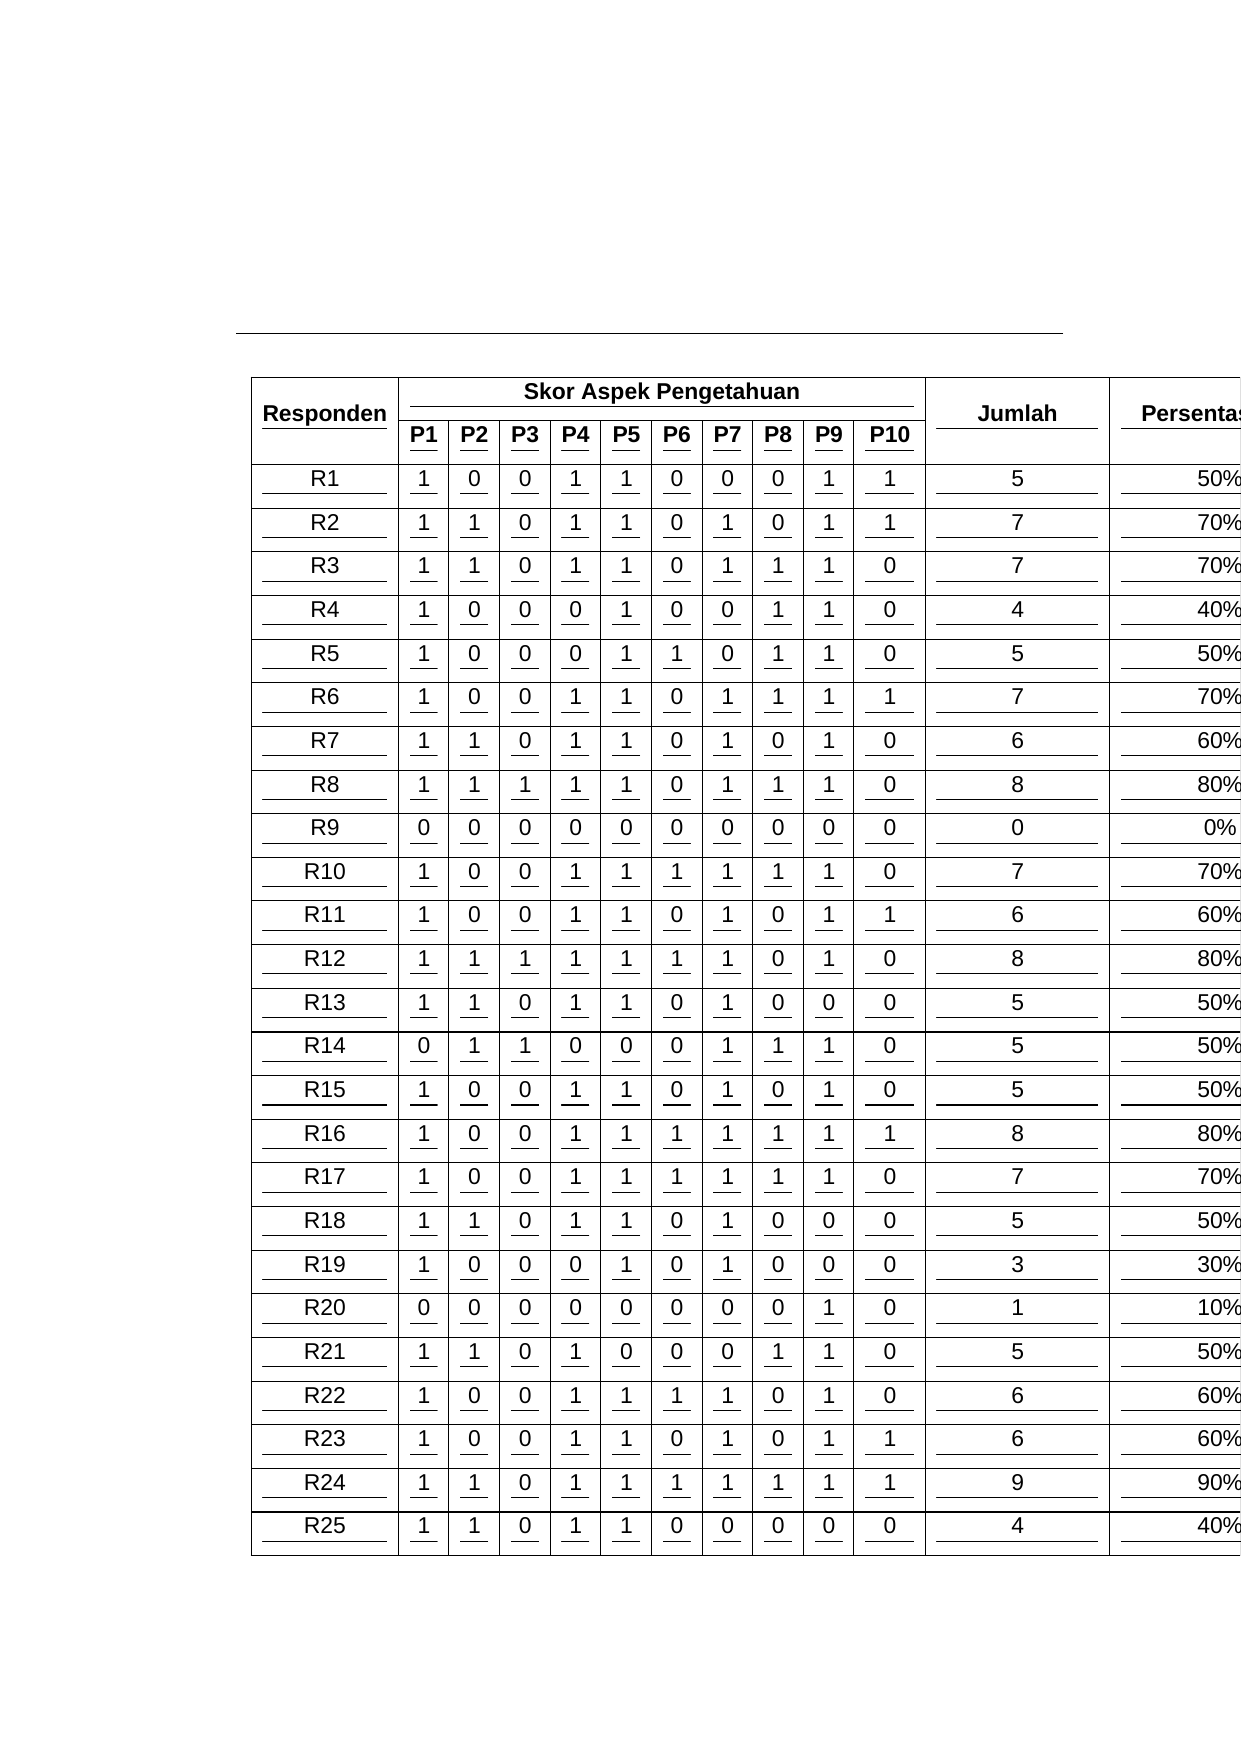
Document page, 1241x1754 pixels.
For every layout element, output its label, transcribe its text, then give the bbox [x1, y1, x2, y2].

table_cell 4 [926, 1513, 1109, 1555]
table_cell 1 [703, 1076, 752, 1119]
table_cell 1 [854, 1425, 925, 1468]
table_cell 0 [753, 1207, 803, 1249]
table_cell 0 [652, 1513, 702, 1555]
table_cell 70% [1110, 1163, 1240, 1206]
table_cell 1 [703, 552, 752, 595]
table_cell 1 [551, 683, 600, 726]
table_cell 0 [703, 1338, 752, 1381]
table_cell 0 [551, 596, 600, 638]
table_cell 0 [652, 727, 702, 769]
table_cell R16 [252, 1120, 398, 1162]
table_cell 0 [753, 901, 803, 944]
table_cell 1 [551, 989, 600, 1031]
table_cell 7 [926, 552, 1109, 595]
table_cell 1 [601, 901, 651, 944]
table_cell 1 [804, 1163, 853, 1206]
table_cell 8 [926, 945, 1109, 988]
table_cell 1 [551, 1382, 600, 1424]
table_cell 50% [1110, 1207, 1240, 1249]
table_cell 1 [601, 858, 651, 900]
table_cell 1 [804, 1294, 853, 1337]
table_cell 1 [652, 1163, 702, 1206]
table_cell 1 [753, 1163, 803, 1206]
table_cell 0 [500, 1469, 550, 1511]
table_cell 6 [926, 727, 1109, 769]
table_cell R25 [252, 1513, 398, 1555]
table_cell 1 [703, 509, 752, 551]
table_cell 0 [449, 1076, 499, 1119]
table_cell 10% [1110, 1294, 1240, 1337]
table_cell 1 [500, 945, 550, 988]
table_cell 1 [551, 465, 600, 508]
table_cell 1 [399, 945, 448, 988]
table_cell 0 [551, 1251, 600, 1293]
table_cell 1 [703, 1033, 752, 1075]
table_cell 6 [926, 901, 1109, 944]
table_cell 1 [703, 771, 752, 813]
table_cell R12 [252, 945, 398, 988]
table_cell 1 [703, 989, 752, 1031]
table_cell 1 [601, 1251, 651, 1293]
table_cell 1 [854, 465, 925, 508]
table_cell 1 [449, 1207, 499, 1249]
table_cell 0 [500, 1163, 550, 1206]
table_cell 1 [500, 771, 550, 813]
table_cell 0 [601, 1033, 651, 1075]
table_cell 50% [1110, 1076, 1240, 1119]
table_cell 80% [1110, 771, 1240, 813]
table_cell 7 [926, 1163, 1109, 1206]
table_cell P7 [703, 421, 752, 464]
table_cell 60% [1110, 1425, 1240, 1468]
table_cell 1 [601, 683, 651, 726]
table_header Jumlah [926, 378, 1109, 464]
table_cell R10 [252, 858, 398, 900]
table_cell 1 [601, 596, 651, 638]
table_cell 1 [399, 858, 448, 900]
table_cell 1 [804, 1382, 853, 1424]
table_cell 1 [399, 1425, 448, 1468]
table_cell 1 [399, 596, 448, 638]
table_cell 1 [804, 683, 853, 726]
table_cell 1 [804, 596, 853, 638]
table_cell 0 [652, 771, 702, 813]
table_cell R17 [252, 1163, 398, 1206]
table_cell 1 [753, 1120, 803, 1162]
table_cell 0 [652, 901, 702, 944]
table_cell R18 [252, 1207, 398, 1249]
table_cell 8 [926, 771, 1109, 813]
table_cell 1 [804, 1120, 853, 1162]
table_cell 1 [399, 1469, 448, 1511]
table_cell 0 [500, 727, 550, 769]
table_cell 1 [551, 727, 600, 769]
table_cell 0 [753, 1382, 803, 1424]
table_cell 0 [500, 901, 550, 944]
table_cell 0 [926, 814, 1109, 857]
table_cell 0 [449, 1163, 499, 1206]
table_cell 0 [753, 1251, 803, 1293]
table_cell 1 [926, 1294, 1109, 1337]
table_cell 1 [601, 727, 651, 769]
table_cell 50% [1110, 989, 1240, 1031]
table_cell R8 [252, 771, 398, 813]
table_cell 1 [753, 858, 803, 900]
table_cell 0 [652, 1033, 702, 1075]
table_cell 1 [500, 1033, 550, 1075]
table_cell 0 [500, 1513, 550, 1555]
table_cell 1 [854, 901, 925, 944]
table_cell 0 [753, 1076, 803, 1119]
table_cell 0 [551, 814, 600, 857]
table_cell 0 [652, 1338, 702, 1381]
table_cell 30% [1110, 1251, 1240, 1293]
table_cell 0 [551, 1033, 600, 1075]
table_cell 1 [804, 552, 853, 595]
table_cell 6 [926, 1425, 1109, 1468]
table_cell 1 [854, 1469, 925, 1511]
table_cell 60% [1110, 901, 1240, 944]
table_cell 1 [551, 1207, 600, 1249]
table_cell 0 [500, 814, 550, 857]
table_cell 1 [449, 509, 499, 551]
table_cell P9 [804, 421, 853, 464]
table_cell 1 [652, 1120, 702, 1162]
table_cell 0 [753, 727, 803, 769]
table_cell 5 [926, 1338, 1109, 1381]
table_cell R13 [252, 989, 398, 1031]
table_cell 80% [1110, 945, 1240, 988]
table_cell 0 [449, 1251, 499, 1293]
table_cell 5 [926, 989, 1109, 1031]
table_cell 1 [753, 1469, 803, 1511]
table_cell 1 [703, 1469, 752, 1511]
table_cell 5 [926, 1076, 1109, 1119]
table_cell 1 [601, 1382, 651, 1424]
table_cell 0 [854, 771, 925, 813]
table_cell 0 [551, 1294, 600, 1337]
table_cell 0 [500, 1294, 550, 1337]
table_cell R4 [252, 596, 398, 638]
table_cell 1 [703, 1163, 752, 1206]
table_cell 1 [551, 1163, 600, 1206]
table_cell 1 [399, 1251, 448, 1293]
table_cell 1 [753, 771, 803, 813]
table_cell 1 [601, 1425, 651, 1468]
table_cell 1 [804, 858, 853, 900]
table_cell 0 [500, 640, 550, 682]
table_cell 1 [652, 1469, 702, 1511]
table_cell 4 [926, 596, 1109, 638]
table_cell R21 [252, 1338, 398, 1381]
table_cell 1 [551, 1513, 600, 1555]
table_cell 0 [601, 1294, 651, 1337]
table_cell 8 [926, 1120, 1109, 1162]
table_cell 1 [753, 640, 803, 682]
table_cell 0 [500, 858, 550, 900]
table_cell 0 [500, 465, 550, 508]
table_cell 1 [652, 640, 702, 682]
table_cell 1 [399, 509, 448, 551]
table_cell 0 [854, 814, 925, 857]
table_cell 1 [551, 552, 600, 595]
table_cell 0 [854, 552, 925, 595]
table_cell R19 [252, 1251, 398, 1293]
table_cell 0 [500, 683, 550, 726]
table_cell 1 [703, 945, 752, 988]
table_cell 0 [854, 727, 925, 769]
table_cell 50% [1110, 640, 1240, 682]
table_cell 1 [601, 945, 651, 988]
table_cell P4 [551, 421, 600, 464]
table_cell 0 [500, 989, 550, 1031]
table_cell 1 [601, 1207, 651, 1249]
table_cell 1 [601, 465, 651, 508]
table_cell 70% [1110, 683, 1240, 726]
table_cell 60% [1110, 1382, 1240, 1424]
table_cell 50% [1110, 1338, 1240, 1381]
table_cell 1 [551, 1425, 600, 1468]
table_cell 0 [500, 1120, 550, 1162]
table_cell 60% [1110, 727, 1240, 769]
table_cell 1 [449, 945, 499, 988]
table_cell 0 [652, 989, 702, 1031]
table_cell 5 [926, 465, 1109, 508]
table_cell 0 [753, 989, 803, 1031]
table_cell 0 [500, 552, 550, 595]
table_cell 1 [601, 509, 651, 551]
table_cell 0 [804, 989, 853, 1031]
table_cell 1 [804, 727, 853, 769]
table_cell 0 [449, 1294, 499, 1337]
table_cell R15 [252, 1076, 398, 1119]
table_cell 0 [500, 1338, 550, 1381]
table_cell 1 [449, 1513, 499, 1555]
table_cell 0 [854, 596, 925, 638]
table_cell 0 [449, 640, 499, 682]
table_cell 0 [652, 1251, 702, 1293]
table_cell 1 [703, 1425, 752, 1468]
table_cell 0 [804, 1251, 853, 1293]
table_cell 80% [1110, 1120, 1240, 1162]
table_cell 0 [854, 1251, 925, 1293]
table_header Responden [252, 378, 398, 464]
table_cell 90% [1110, 1469, 1240, 1511]
table_cell 70% [1110, 858, 1240, 900]
table_cell 1 [449, 1469, 499, 1511]
table_cell 1 [551, 858, 600, 900]
table_cell 1 [804, 1033, 853, 1075]
table_cell 0 [854, 1513, 925, 1555]
table_cell 0 [854, 989, 925, 1031]
table_cell P1 [399, 421, 448, 464]
table_cell P2 [449, 421, 499, 464]
table_cell 0 [652, 509, 702, 551]
table_cell R2 [252, 509, 398, 551]
table_cell 5 [926, 640, 1109, 682]
table_cell P5 [601, 421, 651, 464]
table_cell 70% [1110, 552, 1240, 595]
table_cell 0 [449, 683, 499, 726]
table_cell 0 [652, 1425, 702, 1468]
table_cell 1 [399, 989, 448, 1031]
table_cell 1 [449, 1338, 499, 1381]
table_cell 1 [601, 1163, 651, 1206]
table_cell 1 [449, 552, 499, 595]
table_cell 1 [703, 1251, 752, 1293]
table_cell R14 [252, 1033, 398, 1075]
table_cell 1 [703, 1120, 752, 1162]
table_cell 0 [500, 596, 550, 638]
table_cell 0 [753, 465, 803, 508]
table_cell 5 [926, 1207, 1109, 1249]
table_cell 0 [703, 640, 752, 682]
table_cell 1 [399, 727, 448, 769]
table_cell 1 [753, 1033, 803, 1075]
table_cell 0 [399, 1033, 448, 1075]
table_cell 1 [399, 1338, 448, 1381]
table_cell 0 [449, 814, 499, 857]
table_cell R23 [252, 1425, 398, 1468]
table_cell 1 [703, 683, 752, 726]
table_cell 1 [804, 1425, 853, 1468]
table_cell 1 [703, 727, 752, 769]
table_cell 0 [854, 1163, 925, 1206]
table_cell 1 [449, 727, 499, 769]
table_cell 3 [926, 1251, 1109, 1293]
table_cell 0 [449, 901, 499, 944]
table_cell 1 [399, 552, 448, 595]
table_cell 5 [926, 1033, 1109, 1075]
table_cell 0 [449, 858, 499, 900]
table_cell 1 [601, 1513, 651, 1555]
table_cell 1 [551, 901, 600, 944]
table_cell 1 [601, 552, 651, 595]
table_cell R9 [252, 814, 398, 857]
table_cell R5 [252, 640, 398, 682]
table_cell 1 [551, 771, 600, 813]
table_cell 0 [652, 596, 702, 638]
table_cell 40% [1110, 596, 1240, 638]
table_cell R6 [252, 683, 398, 726]
table_cell 1 [652, 945, 702, 988]
table_cell 0 [500, 509, 550, 551]
table_cell 0 [854, 1338, 925, 1381]
table_cell 1 [804, 1076, 853, 1119]
table_cell 0 [551, 640, 600, 682]
table_cell 0 [449, 1425, 499, 1468]
table_cell 1 [399, 1207, 448, 1249]
table_cell 1 [551, 509, 600, 551]
table_cell 1 [399, 640, 448, 682]
table_cell 7 [926, 509, 1109, 551]
table_cell R1 [252, 465, 398, 508]
table_cell 0 [652, 1076, 702, 1119]
table_cell 0 [753, 814, 803, 857]
table_cell 0 [854, 1076, 925, 1119]
table_cell 1 [399, 1076, 448, 1119]
table_cell 0 [753, 509, 803, 551]
table_cell 1 [449, 771, 499, 813]
table_cell 7 [926, 683, 1109, 726]
table_cell 50% [1110, 465, 1240, 508]
table_cell 1 [399, 465, 448, 508]
table_header Persentasi (%) [1110, 378, 1240, 464]
table_cell 1 [449, 989, 499, 1031]
table_cell 1 [449, 1033, 499, 1075]
table_cell 1 [551, 1120, 600, 1162]
table_cell 1 [703, 1207, 752, 1249]
table_cell 0 [449, 1382, 499, 1424]
table_cell 0 [753, 945, 803, 988]
table_cell 9 [926, 1469, 1109, 1511]
table_cell 0 [652, 1207, 702, 1249]
table_cell 1 [399, 771, 448, 813]
table_cell 0 [652, 814, 702, 857]
table_cell 1 [804, 771, 853, 813]
table_cell 0 [703, 814, 752, 857]
table_cell 1 [753, 596, 803, 638]
table_cell 1 [551, 1338, 600, 1381]
table_cell 0 [652, 465, 702, 508]
table_cell 1 [753, 683, 803, 726]
table_cell 1 [703, 858, 752, 900]
table_cell 0 [703, 1513, 752, 1555]
table_cell 0 [449, 1120, 499, 1162]
table_cell R22 [252, 1382, 398, 1424]
table_cell 1 [399, 1513, 448, 1555]
table_cell R20 [252, 1294, 398, 1337]
table_cell 0 [652, 1294, 702, 1337]
table_cell 0 [500, 1076, 550, 1119]
table_cell 0 [753, 1425, 803, 1468]
table_cell 0% [1110, 814, 1240, 857]
table_cell 70% [1110, 509, 1240, 551]
table_cell 0 [500, 1382, 550, 1424]
table_cell 0 [703, 465, 752, 508]
table_cell 40% [1110, 1513, 1240, 1555]
table_cell 1 [601, 640, 651, 682]
table_cell 0 [601, 814, 651, 857]
table_cell 1 [652, 1382, 702, 1424]
table_cell 0 [854, 1207, 925, 1249]
table_cell 1 [804, 465, 853, 508]
table_cell 1 [601, 989, 651, 1031]
table_cell 0 [854, 640, 925, 682]
table_cell 0 [753, 1294, 803, 1337]
table_cell 1 [753, 1338, 803, 1381]
table_cell 50% [1110, 1033, 1240, 1075]
table_cell R7 [252, 727, 398, 769]
table_cell 1 [854, 1120, 925, 1162]
table_cell 1 [854, 509, 925, 551]
table_cell 0 [854, 945, 925, 988]
table_cell 1 [399, 901, 448, 944]
table_cell 0 [804, 1207, 853, 1249]
table_cell 0 [449, 465, 499, 508]
table_cell 1 [601, 1076, 651, 1119]
table_cell 0 [804, 814, 853, 857]
table_cell 1 [652, 858, 702, 900]
table_cell 1 [804, 1469, 853, 1511]
table_cell 0 [703, 596, 752, 638]
table_cell 6 [926, 1382, 1109, 1424]
table_cell R24 [252, 1469, 398, 1511]
table_cell P3 [500, 421, 550, 464]
table_cell P10 [854, 421, 925, 464]
table_cell 0 [652, 552, 702, 595]
table_cell 1 [804, 901, 853, 944]
table_cell 1 [551, 1469, 600, 1511]
table_cell 0 [399, 1294, 448, 1337]
table_cell 1 [804, 945, 853, 988]
table_cell 7 [926, 858, 1109, 900]
table_cell 0 [804, 1513, 853, 1555]
table_cell 1 [399, 1163, 448, 1206]
table_cell 1 [601, 1120, 651, 1162]
table_cell 1 [601, 771, 651, 813]
table_cell 0 [500, 1207, 550, 1249]
table_cell P6 [652, 421, 702, 464]
table_cell 0 [854, 858, 925, 900]
table_cell 0 [652, 683, 702, 726]
table_cell 0 [703, 1294, 752, 1337]
table_cell 1 [804, 509, 853, 551]
table_header Skor Aspek Pengetahuan [399, 378, 925, 420]
table_cell 1 [399, 683, 448, 726]
table_cell 0 [601, 1338, 651, 1381]
table_cell R3 [252, 552, 398, 595]
table_cell P8 [753, 421, 803, 464]
table_cell 0 [500, 1425, 550, 1468]
table_cell 1 [703, 901, 752, 944]
table_cell 0 [854, 1382, 925, 1424]
table_cell 0 [399, 814, 448, 857]
table_cell 1 [601, 1469, 651, 1511]
table_cell 0 [854, 1294, 925, 1337]
table_cell 1 [753, 552, 803, 595]
table_cell 1 [804, 640, 853, 682]
table_cell 1 [703, 1382, 752, 1424]
table_cell 0 [854, 1033, 925, 1075]
table_cell 0 [500, 1251, 550, 1293]
table_cell 1 [399, 1382, 448, 1424]
table_cell 1 [854, 683, 925, 726]
table_cell 0 [753, 1513, 803, 1555]
table_cell 1 [551, 1076, 600, 1119]
table_cell 1 [804, 1338, 853, 1381]
table_cell R11 [252, 901, 398, 944]
table_cell 0 [449, 596, 499, 638]
table_cell 1 [399, 1120, 448, 1162]
table_cell 1 [551, 945, 600, 988]
